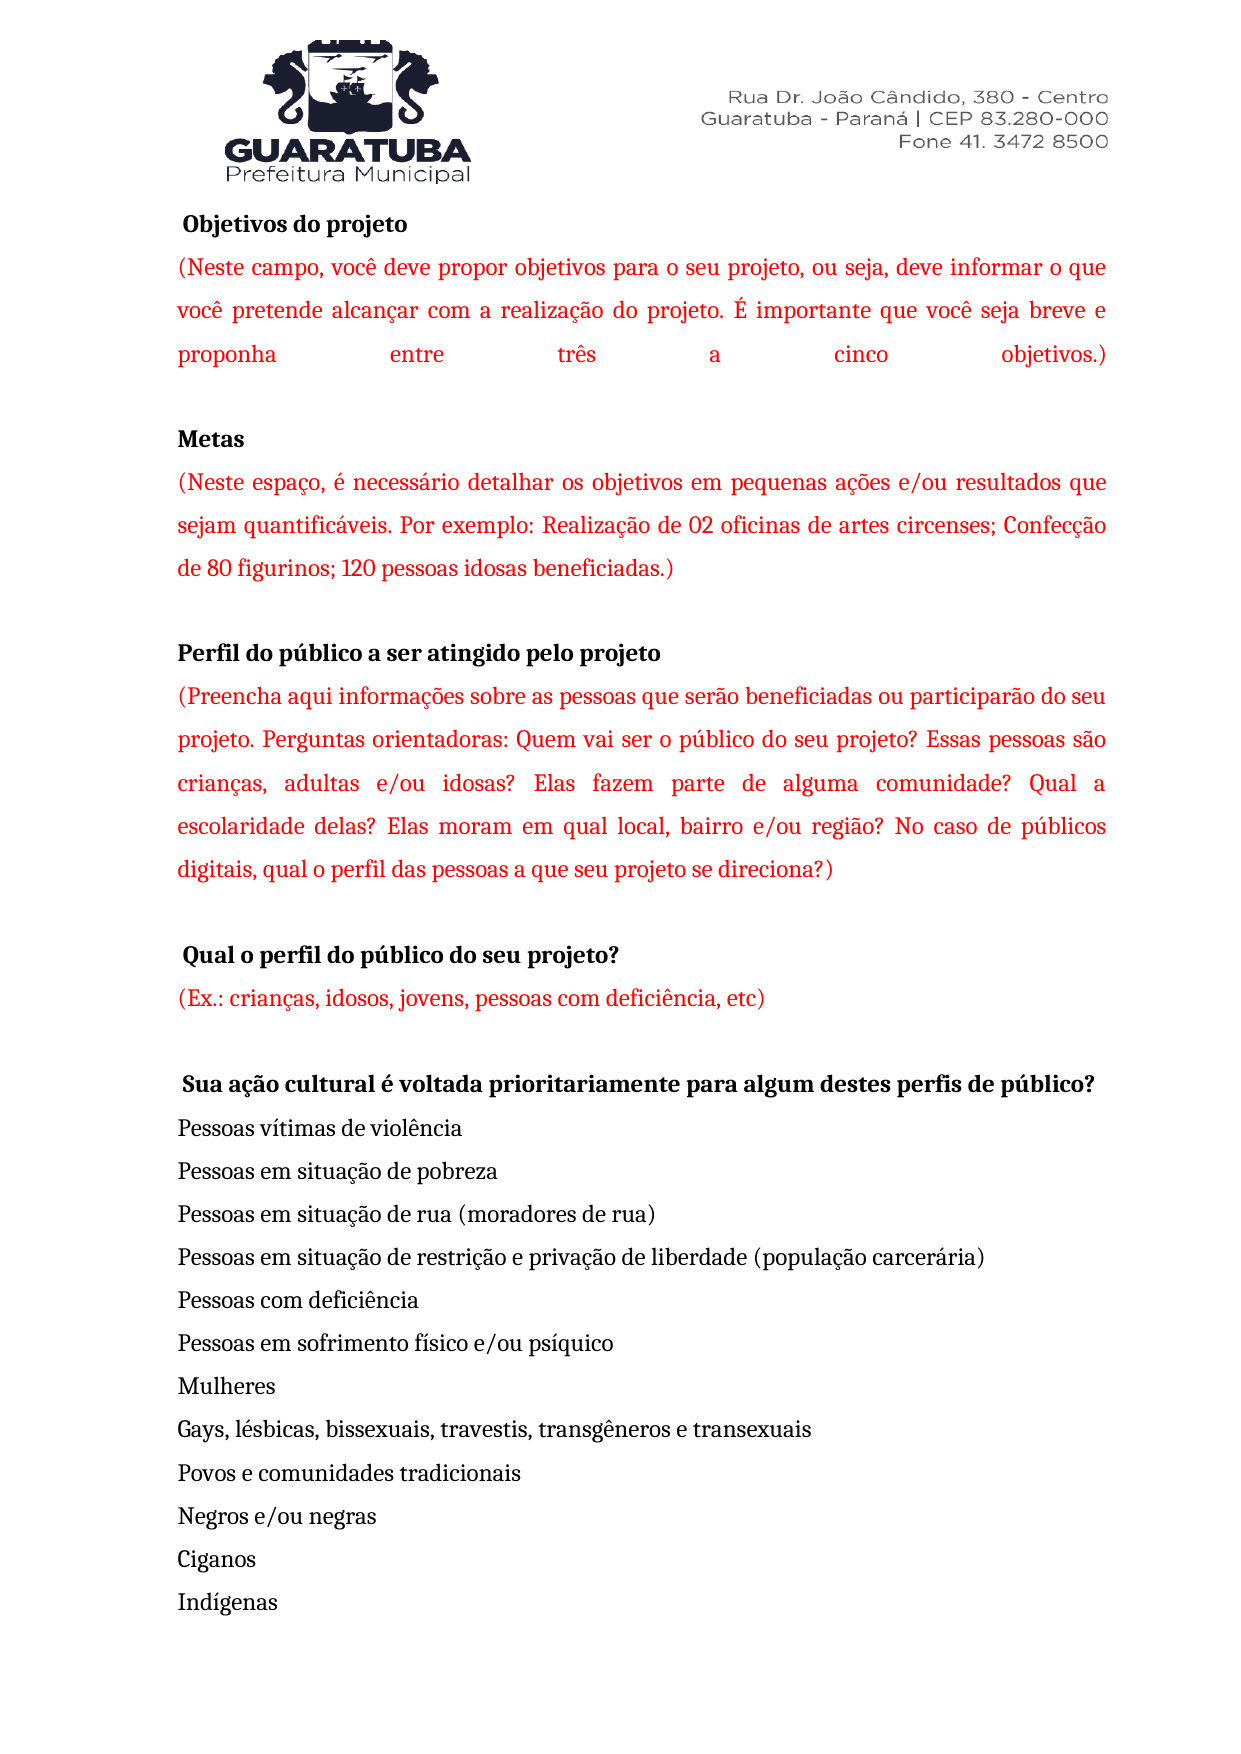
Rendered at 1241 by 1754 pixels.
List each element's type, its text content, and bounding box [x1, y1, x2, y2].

text (Neste espaço, é necessário detalhar os objetivos em pequenas ações e/ou resultados que sejam quantificáveis. Por exemplo: Realização de 02 oficinas de artes circenses; Confecção de 80 figurinos; 120 pessoas idosas beneficiadas.) [177, 468, 1107, 583]
picture [225, 40, 1108, 184]
text Ciganos [177, 1545, 1107, 1573]
text Pessoas com deficiência [177, 1286, 1107, 1315]
text Indígenas [177, 1588, 1107, 1617]
text Pessoas em sofrimento físico e/ou psíquico [177, 1329, 1107, 1358]
text Gays, lésbicas, bissexuais, travestis, transgêneros e transexuais [177, 1415, 1107, 1444]
text (Neste campo, você deve propor objetivos para o seu projeto, ou seja, deve informar o que você pretende alcançar com a realização do projeto. É importante que você seja breve e proponha entre três a cinco objetivos.) [177, 253, 1107, 411]
text Pessoas em situação de rua (moradores de rua) [177, 1200, 1107, 1228]
text Qual o perfil do público do seu projeto? [177, 898, 1107, 970]
text Pessoas vítimas de violência [177, 1113, 1107, 1142]
text Sua ação cultural é voltada prioritariamente para algum destes perfis de público? [177, 1070, 1107, 1099]
text Objetivos do projeto [177, 167, 1107, 239]
text (Preencha aqui informações sobre as pessoas que serão beneficiadas ou participarão do seu projeto. Perguntas orientadoras: Quem vai ser o público do seu projeto? Essas pessoas são crianças, adultas e/ou idosas? Elas fazem parte de alguma comunidade? Qual a escolaridade delas? Elas moram em qual local, bairro e/ou região? No caso de públicos digitais, qual o perfil das pessoas a que seu projeto se direciona?) [177, 682, 1107, 883]
text Metas [177, 424, 1107, 453]
text Mulheres [177, 1372, 1107, 1401]
text Perfil do público a ser atingido pelo projeto [177, 639, 1107, 668]
text Povos e comunidades tradicionais [177, 1458, 1107, 1487]
text Pessoas em situação de restrição e privação de liberdade (população carcerária) [177, 1243, 1107, 1272]
text (Ex.: crianças, idosos, jovens, pessoas com deficiência, etc) [177, 984, 1107, 1013]
text Pessoas em situação de pobreza [177, 1157, 1107, 1185]
text Negros e/ou negras [177, 1502, 1107, 1530]
